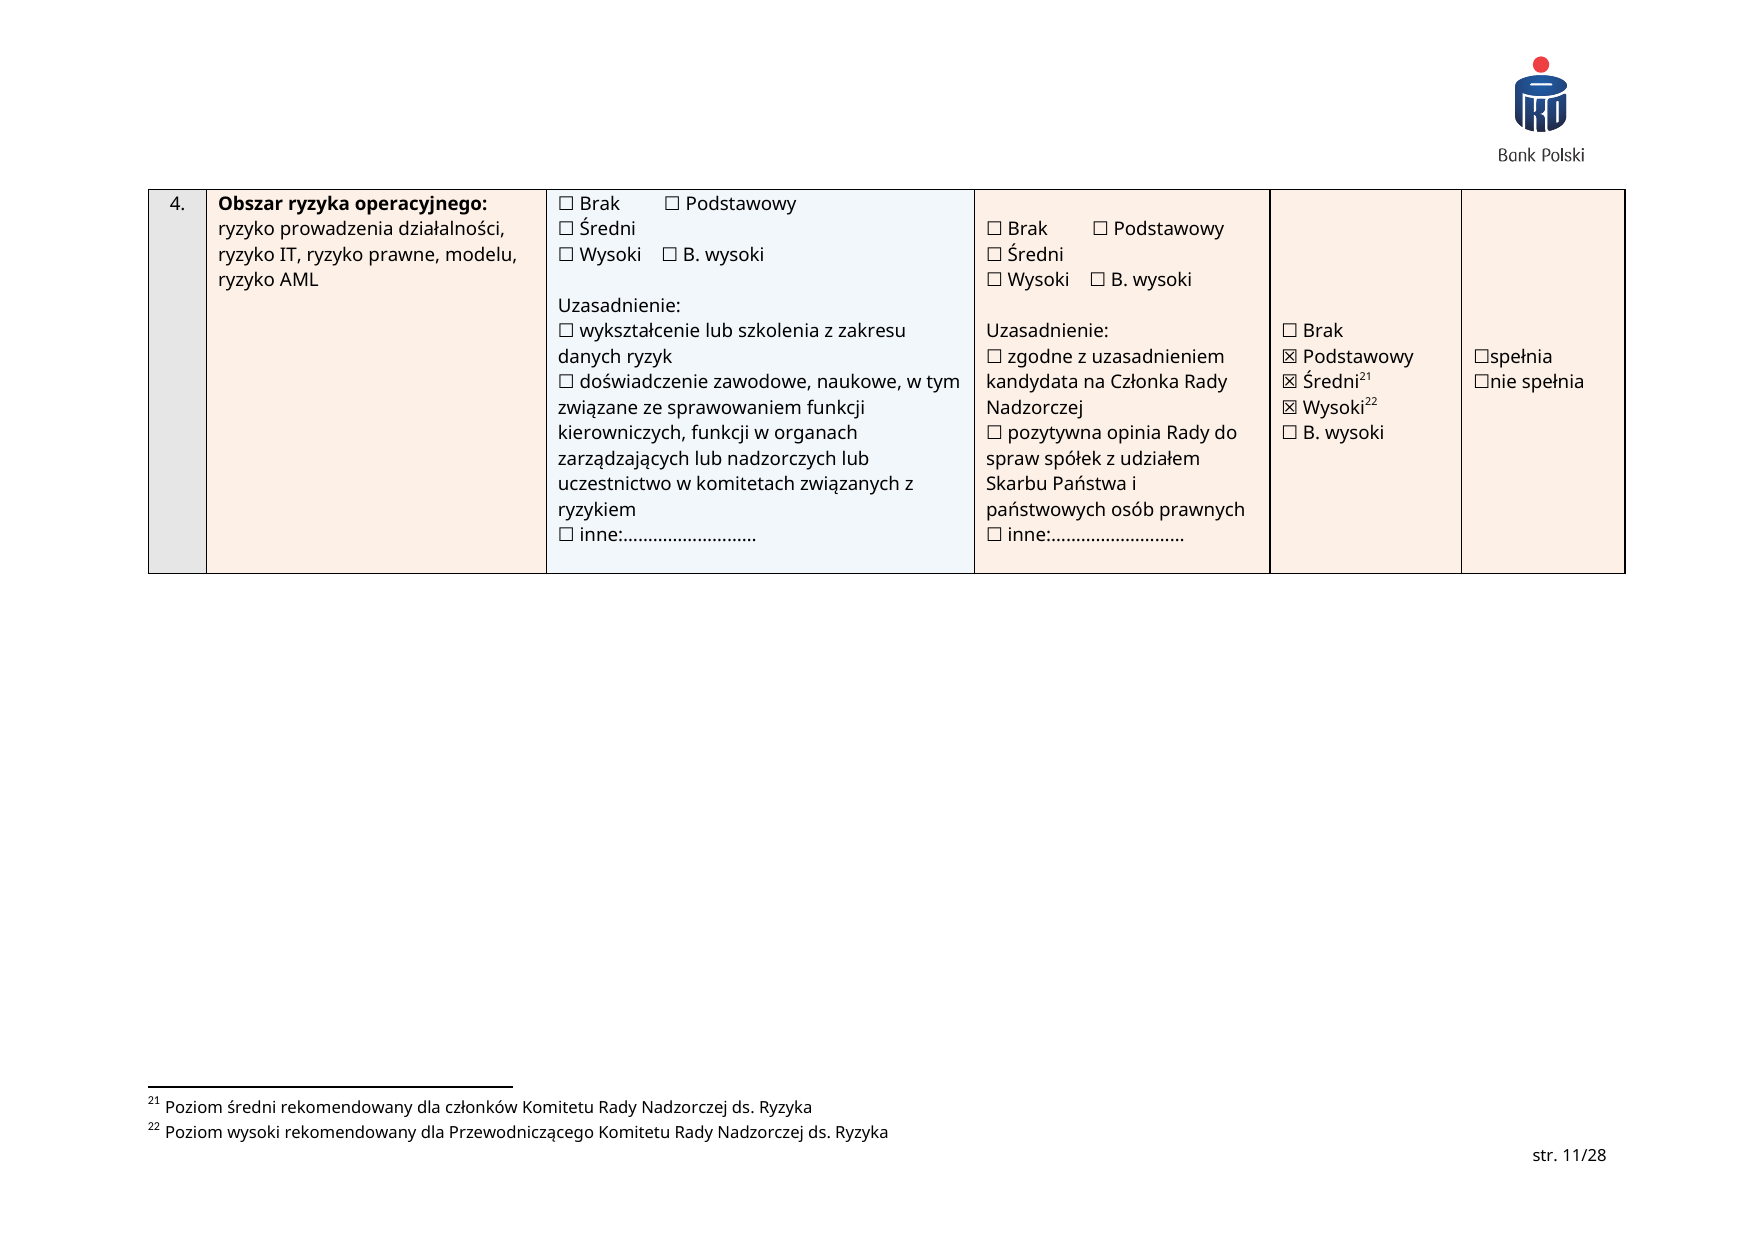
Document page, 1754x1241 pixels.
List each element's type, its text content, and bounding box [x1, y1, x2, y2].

table_cell Obszar ryzyka operacyjnego: ryzyko prowadzenia działalności, ryzyko IT, ryzyko prawne, modelu, ryzyko AML [207, 190, 546, 573]
table_cell Brak Podstawowy Średni Wysoki B. wysoki Uzasadnienie: zgodne z uzasadnieniem kandydata na Członka Rady Nadzorczej pozytywna opinia Rady do spraw spółek z udziałem Skarbu Państwa i państwowych osób prawnych inne:……………………… [975, 190, 1269, 573]
table_cell Brak Podstawowy Średni Wysoki B. wysoki [1271, 190, 1461, 573]
table_cell Brak Podstawowy Średni Wysoki B. wysoki Uzasadnienie: wykształcenie lub szkolenia z zakresu danych ryzyk doświadczenie zawodowe, naukowe, w tym związane ze sprawowaniem funkcji kierowniczych, funkcji w organach zarządzających lub nadzorczych lub uczestnictwo w komitetach związanych z ryzykiem inne:……………………… [547, 190, 974, 573]
table_cell 4. [149, 190, 206, 573]
table_cell spełnia nie spełnia [1462, 190, 1624, 573]
